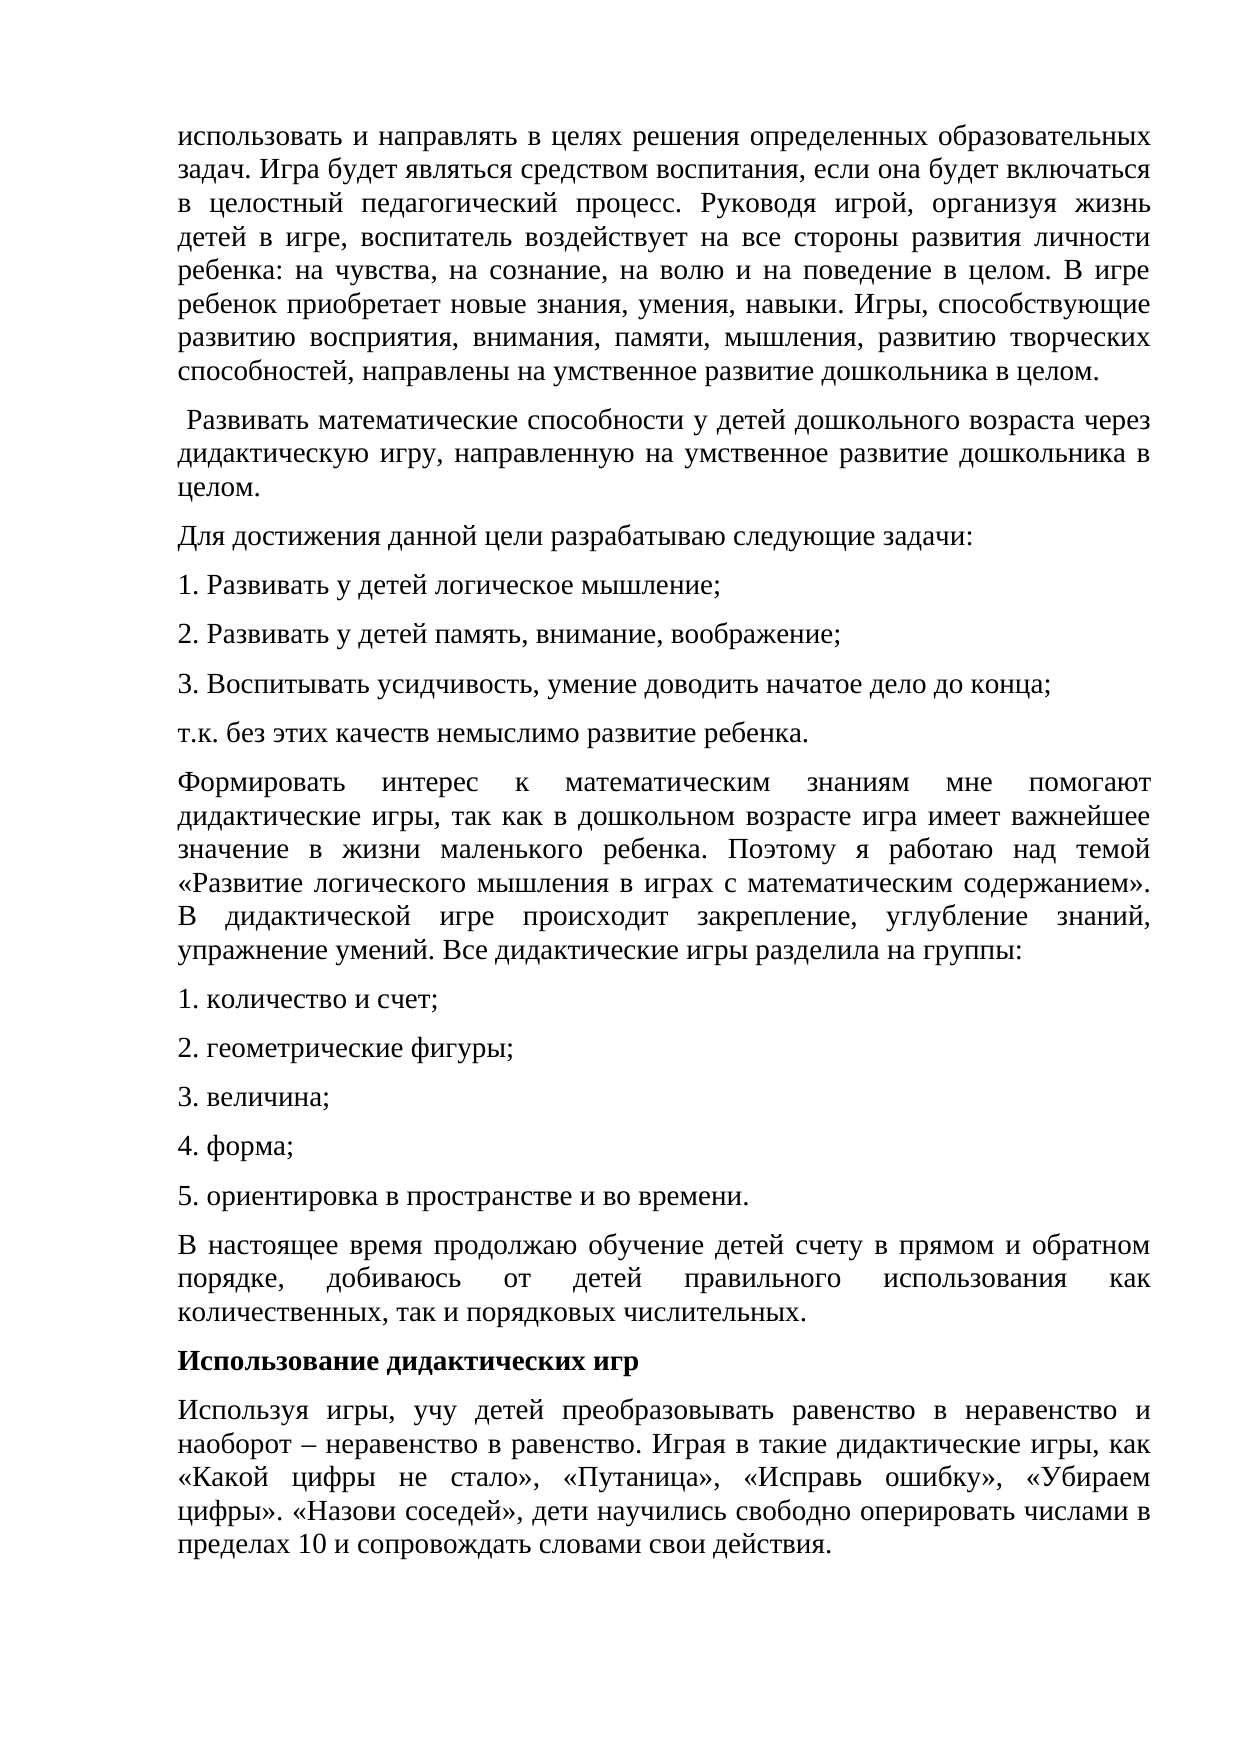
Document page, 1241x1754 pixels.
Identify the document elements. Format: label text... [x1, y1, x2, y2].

text Использование дидактических игр [177, 1343, 1152, 1377]
text Развивать математические способности у детей дошкольного возраста через дидактическую игру, направленную на умственное развитие дошкольника в целом. [177, 402, 1152, 503]
text 3. Воспитывать усидчивость, умение доводить начатое дело до конца; [177, 666, 1152, 699]
text 3. величина; [177, 1079, 1152, 1113]
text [177, 118, 1152, 386]
text 2. Развивать у детей память, внимание, воображение; [177, 617, 1152, 650]
text В настоящее время продолжаю обучение детей счету в прямом и обратном порядке, добиваюсь от детей правильного использования как количественных, так и порядковых числительных. [177, 1227, 1152, 1327]
text 2. геометрические фигуры; [177, 1030, 1152, 1064]
text 4. форма; [177, 1128, 1152, 1162]
text 1. количество и счет; [177, 981, 1152, 1014]
text 1. Развивать у детей логическое мышление; [177, 567, 1152, 601]
text Формировать интерес к математическим знаниям мне помогают дидактические игры, так как в дошкольном возрасте игра имеет важнейшее значение в жизни маленького ребенка. Поэтому я работаю над темой «Развитие логического мышления в играх с математическим содержанием». В дидактической игре происходит закрепление, углубление знаний, упражнение умений. Все дидактические игры разделила на группы: [177, 764, 1152, 965]
text 5. ориентировка в пространстве и во времени. [177, 1178, 1152, 1211]
text Для достижения данной цели разрабатываю следующие задачи: [177, 518, 1152, 552]
text Используя игры, учу детей преобразовывать равенство в неравенство и наоборот – неравенство в равенство. Играя в такие дидактические игры, как «Какой цифры не стало», «Путаница», «Исправь ошибку», «Убираем цифры». «Назови соседей», дети научились свободно оперировать числами в пределах 10 и сопровождать словами свои действия. [177, 1392, 1152, 1560]
text т.к. без этих качеств немыслимо развитие ребенка. [177, 715, 1152, 748]
